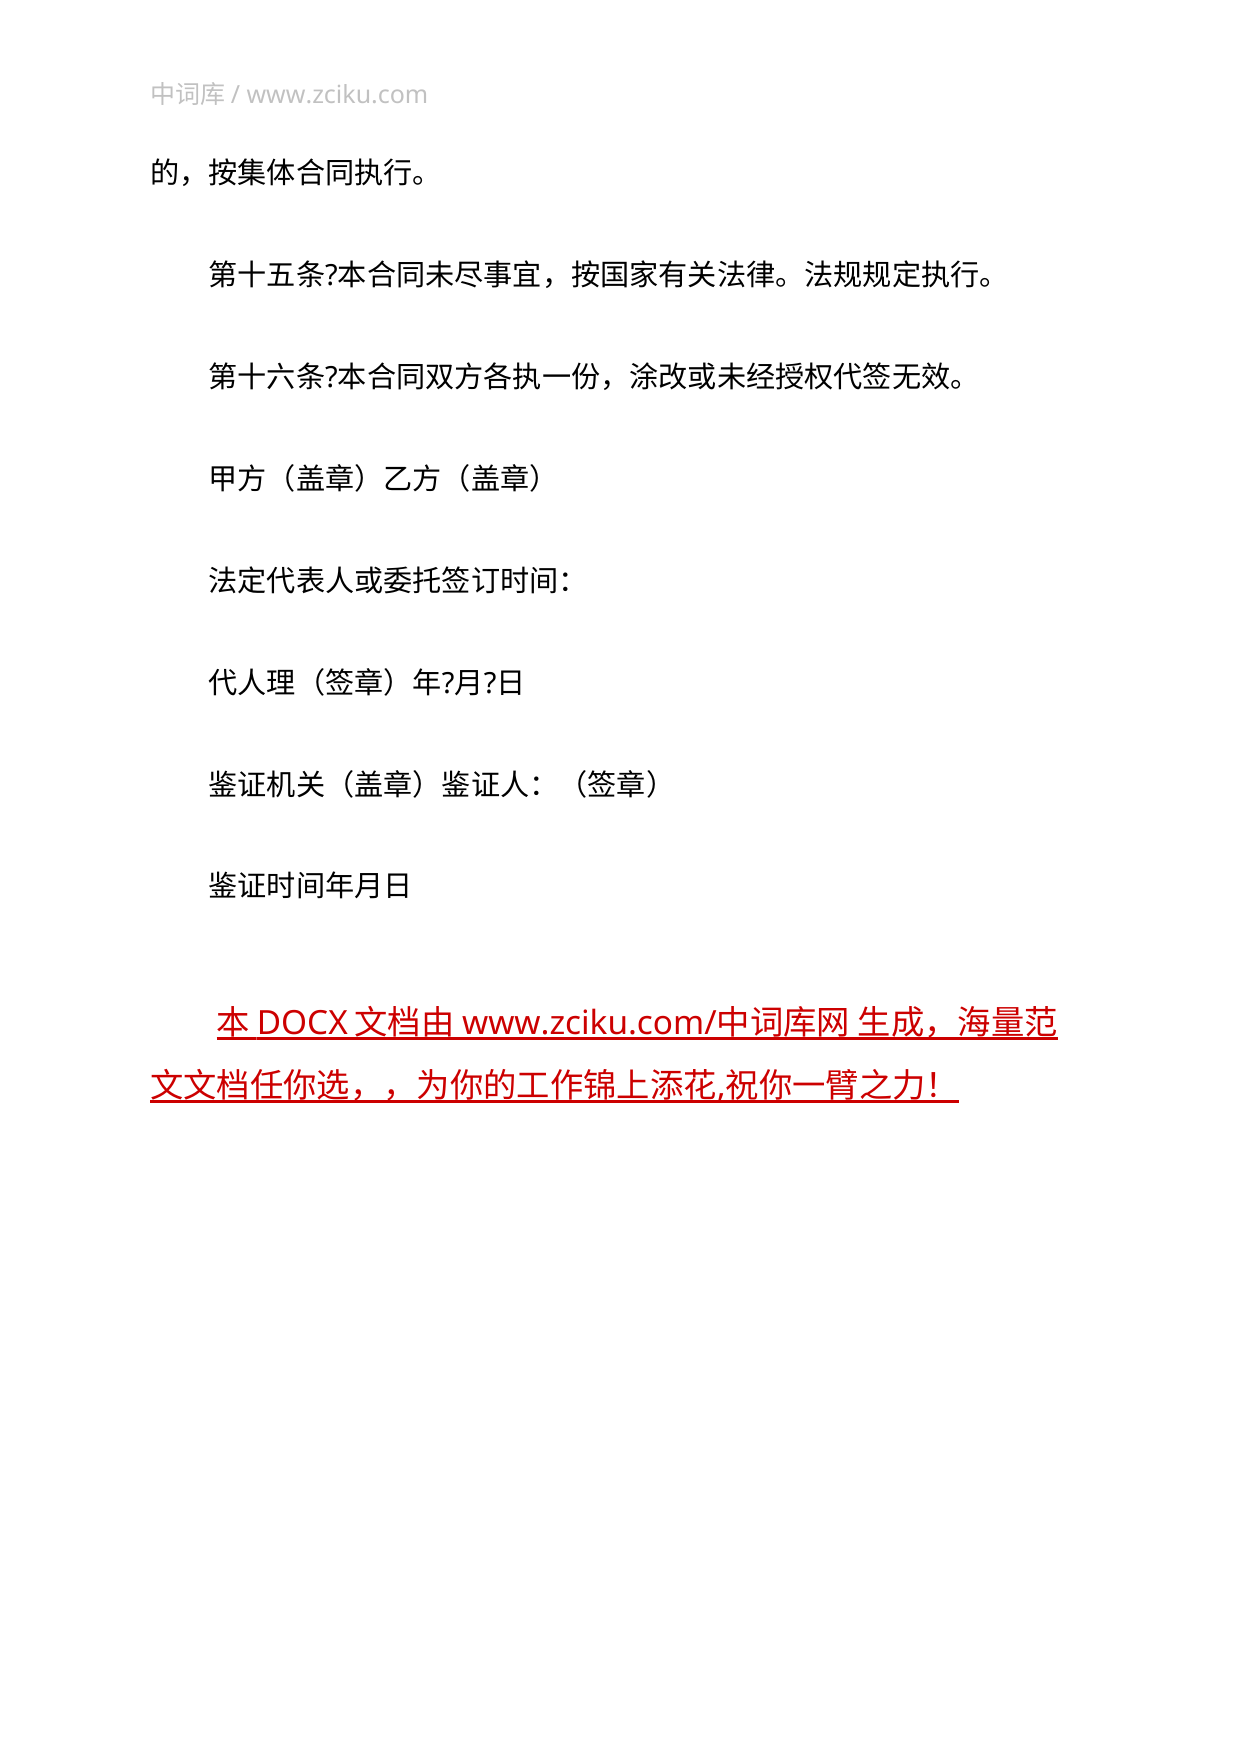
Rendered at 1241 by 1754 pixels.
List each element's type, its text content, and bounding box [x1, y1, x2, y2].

text 第十六条?本合同双方各执一份，涂改或未经授权代签无效。 [150, 354, 1090, 396]
text 本DOCX文档由 www.zciku.com/中词库网 生成，海量范文文档任你选，，为你的工作锦上添花,祝你一臂之力！ [150, 996, 1090, 1107]
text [150, 150, 1090, 192]
text 代人理（签章）年?月?日 [150, 659, 1090, 702]
text 鉴证机关（盖章）鉴证人：（签章） [150, 761, 1090, 803]
text 法定代表人或委托签订时间： [150, 557, 1090, 600]
text 鉴证时间年月日 [150, 863, 1090, 905]
text 甲方（盖章）乙方（盖章） [150, 456, 1090, 498]
text 第十五条?本合同未尽事宜，按国家有关法律。法规规定执行。 [150, 252, 1090, 294]
